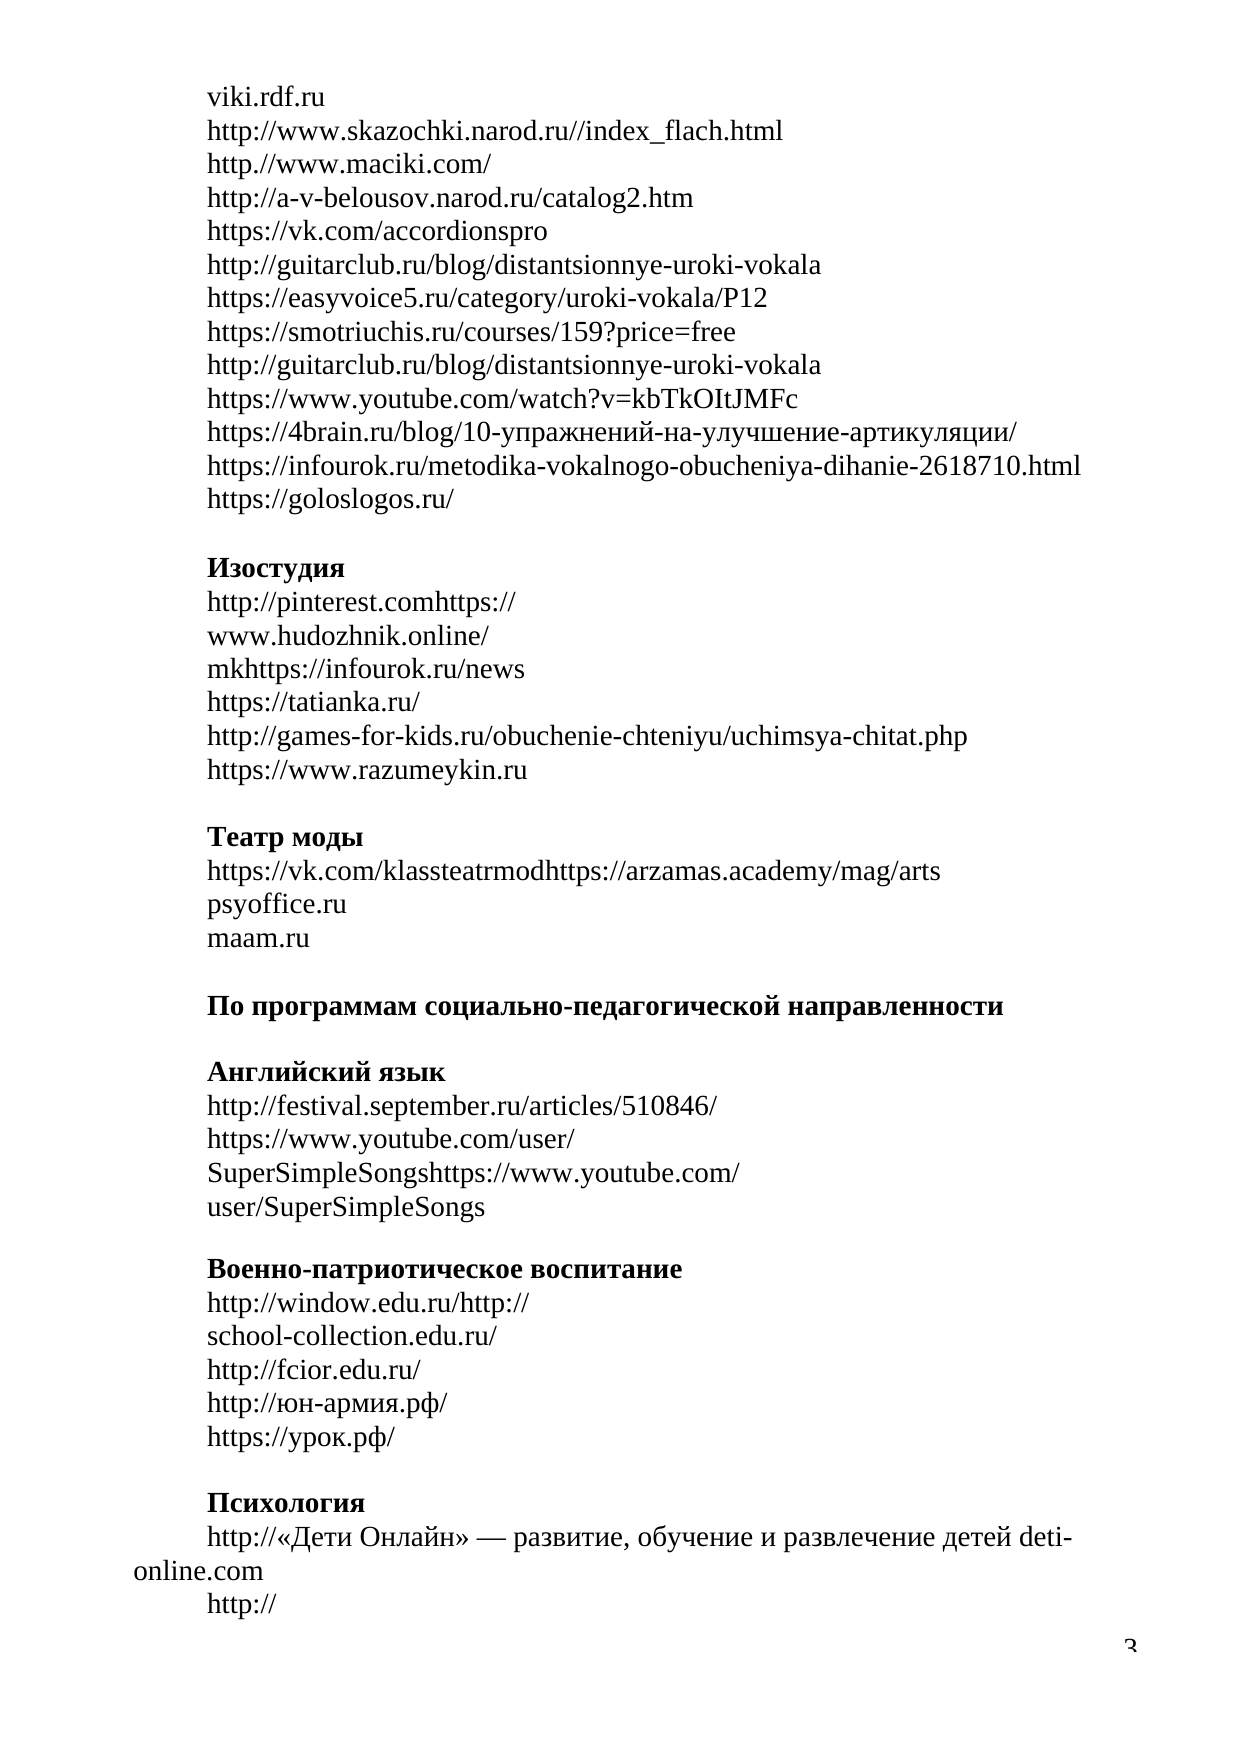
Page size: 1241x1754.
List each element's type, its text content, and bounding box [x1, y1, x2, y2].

subtitle По программам социально-педагогической направленности Английский язык [207, 955, 1006, 1088]
text http://pinterest.comhttps://www.hudozhnik.online/mkhttps://infourok.ru/news [207, 584, 609, 685]
text https://tatianka.ru/ [207, 685, 1209, 718]
text http://юн-армия.рф/ https://урок.рф/ [207, 1385, 449, 1452]
text viki.rdf.ru http://www.skazochki.narod.ru//index_flach.html http.//www.maciki.com/ [207, 79, 785, 180]
text http://games-for-kids.ru/obuchenie-chteniyu/uchimsya-chitat.php https://www.razumeykin.ru [207, 718, 970, 786]
text http://«Дети Онлайн» — развитие, обучение и развлечение детей deti- online.com [133, 1519, 1137, 1587]
text maam.ru [207, 920, 1209, 954]
subtitle Военно-патриотическое воспитание [207, 1251, 1209, 1285]
subtitle Психология [207, 1486, 1209, 1519]
text http://festival.september.ru/articles/510846/https://www.youtube.com/user/SuperSimpleSongshttps://www.youtube.com/user/SuperSimpleSongs [207, 1088, 798, 1222]
text Театр моды https://vk.com/klassteatrmodhttps://arzamas.academy/mag/arts psyoffice.ru [207, 819, 970, 920]
text http://a-v-belousov.narod.ru/catalog2.htm https://vk.com/accordionspro http://guitarclub.ru/blog/distantsionnye-uroki-vokala https://easyvoice5.ru/category/uroki-vokala/P12 [207, 180, 998, 314]
text https://smotriuchis.ru/courses/159?price=free http://guitarclub.ru/blog/distantsionnye-uroki-vokala https://www.youtube.com/watch?v=kbTkOItJMFc [207, 314, 1129, 414]
subtitle Изостудия [207, 551, 1209, 584]
text https://4brain.ru/blog/10-упражнений-на-улучшение-артикуляции/ https://infourok.ru/metodika-vokalnogo-obucheniya-dihanie-2618710.html https://goloslogos.ru/ [207, 414, 1082, 515]
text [207, 1587, 528, 1620]
text http://window.edu.ru/http://school-collection.edu.ru/http://fcior.edu.ru/ [207, 1285, 567, 1385]
